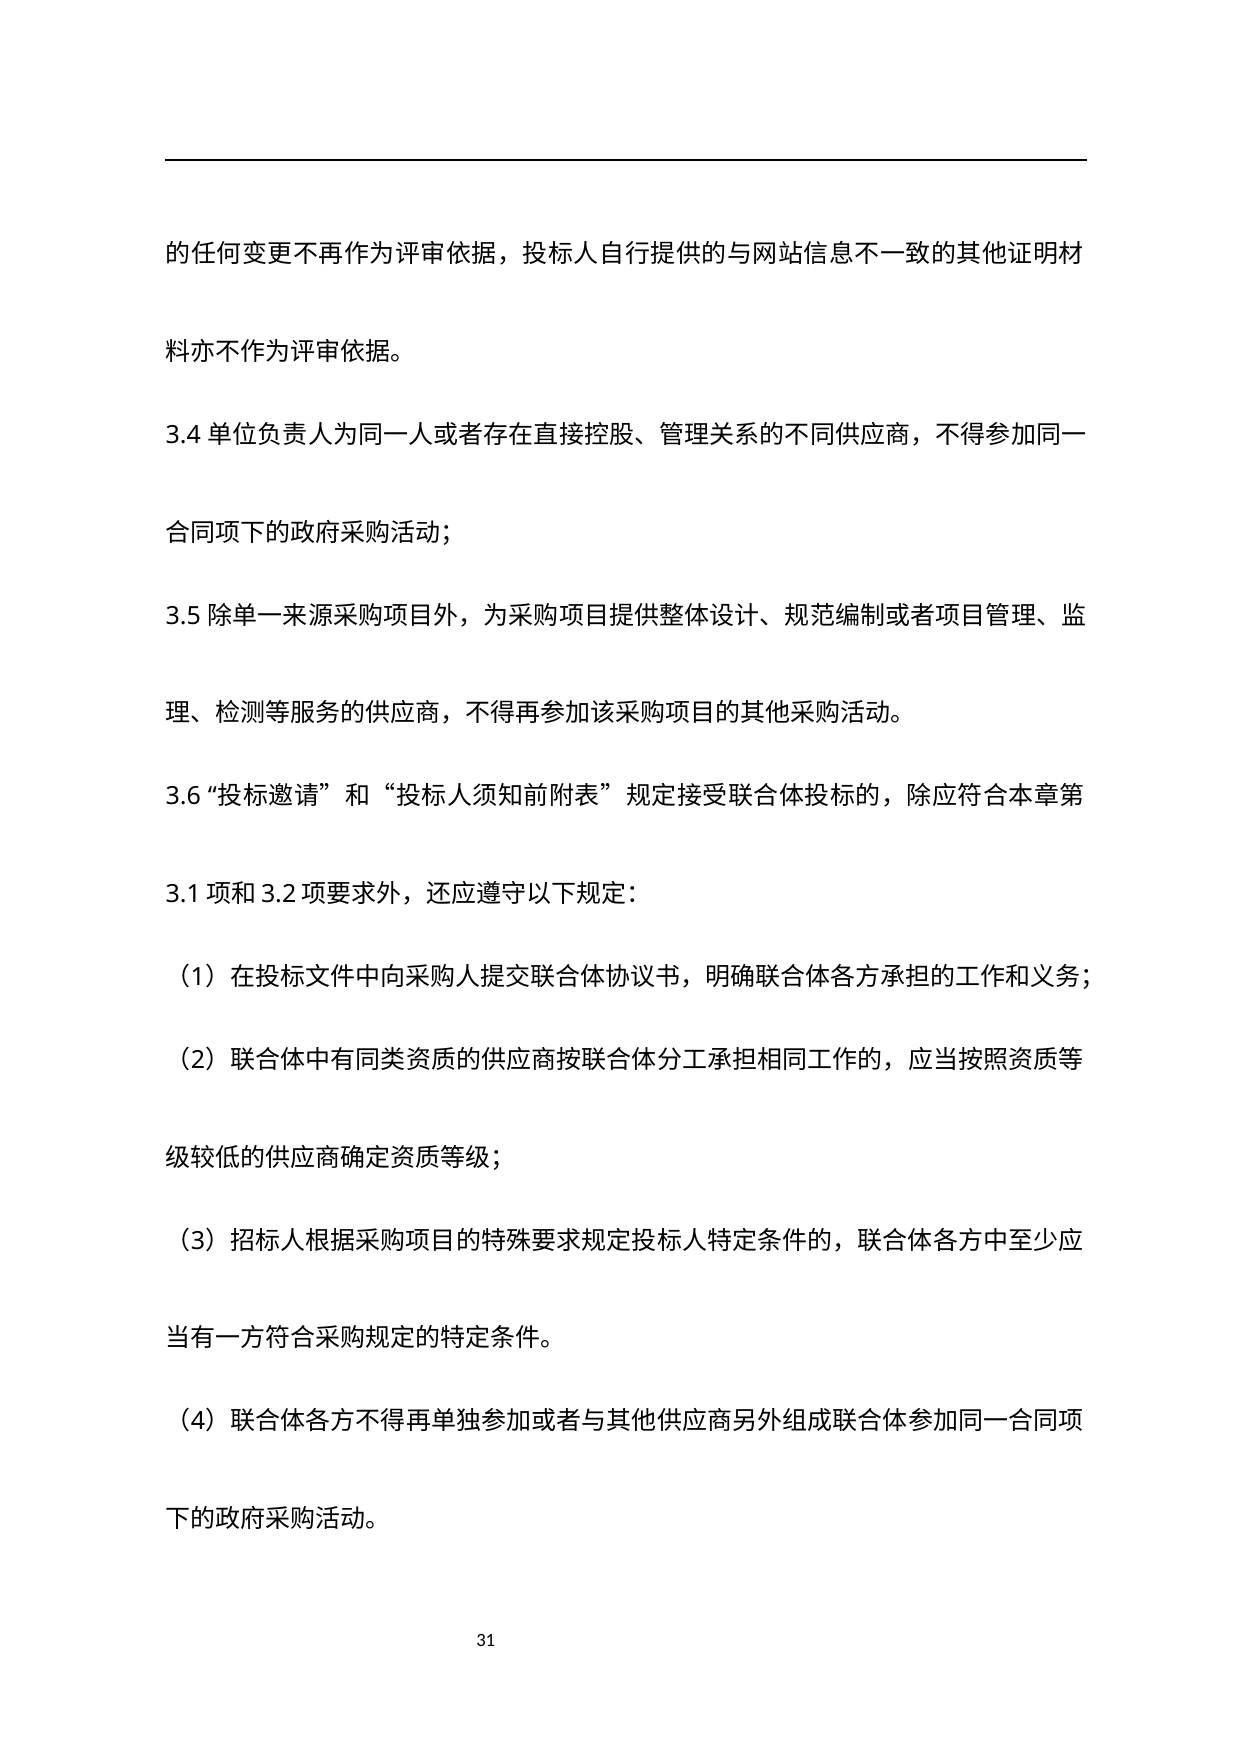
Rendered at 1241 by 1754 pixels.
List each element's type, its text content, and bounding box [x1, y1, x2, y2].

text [165, 219, 1087, 382]
text 3.6 “投标邀请”和“投标人须知前附表”规定接受联合体投标的，除应符合本章第3.1项和3.2项要求外，还应遵守以下规定： [165, 761, 1087, 924]
text 3.5 除单一来源采购项目外，为采购项目提供整体设计、规范编制或者项目管理、监理、检测等服务的供应商，不得再参加该采购项目的其他采购活动。 [165, 581, 1087, 743]
text （2）联合体中有同类资质的供应商按联合体分工承担相同工作的，应当按照资质等级较低的供应商确定资质等级； [165, 1025, 1087, 1188]
text （1）在投标文件中向采购人提交联合体协议书，明确联合体各方承担的工作和义务； [165, 942, 1087, 1007]
text （4）联合体各方不得再单独参加或者与其他供应商另外组成联合体参加同一合同项下的政府采购活动。 [165, 1386, 1087, 1549]
text 3.4 单位负责人为同一人或者存在直接控股、管理关系的不同供应商，不得参加同一合同项下的政府采购活动； [165, 400, 1087, 563]
text （3）招标人根据采购项目的特殊要求规定投标人特定条件的，联合体各方中至少应当有一方符合采购规定的特定条件。 [165, 1206, 1087, 1368]
